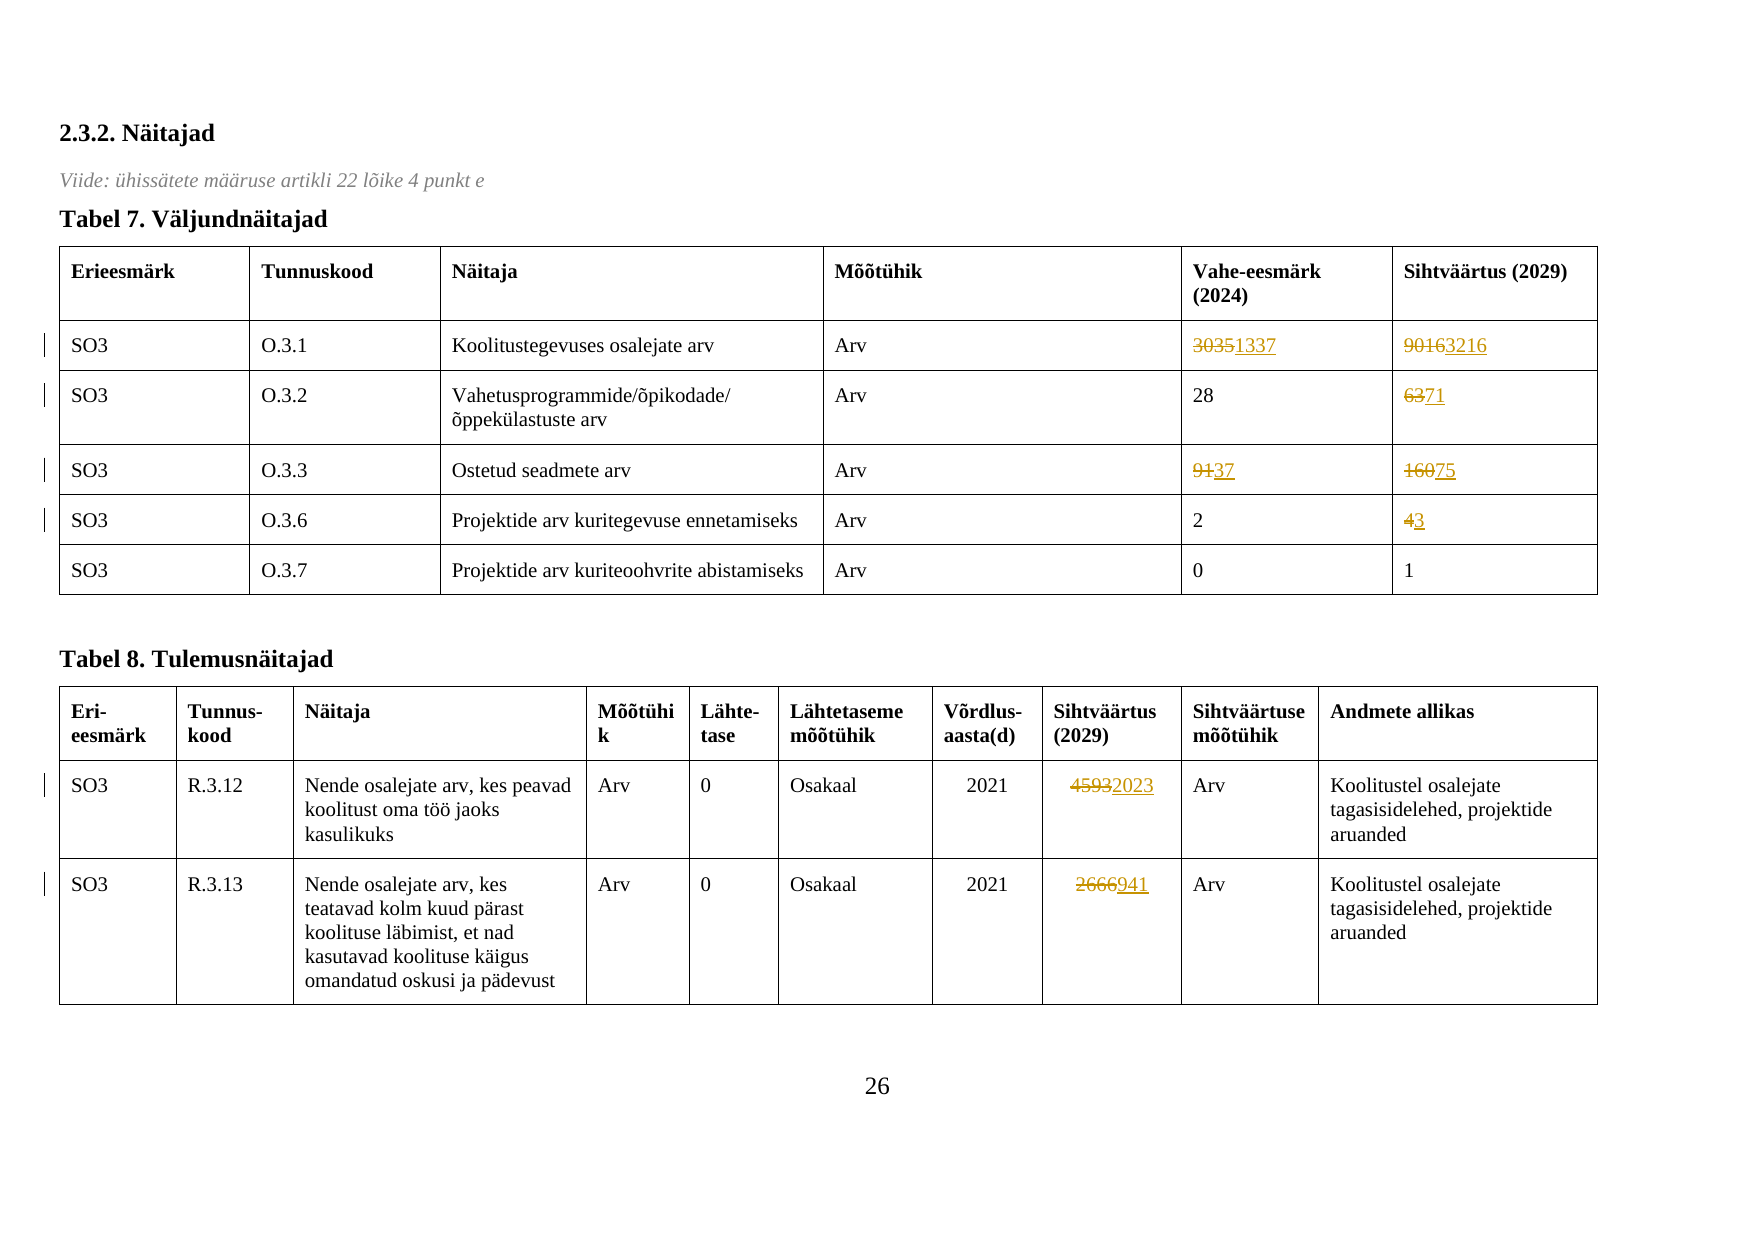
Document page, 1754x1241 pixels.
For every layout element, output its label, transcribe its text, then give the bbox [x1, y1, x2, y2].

table_cell 28 [1182, 371, 1392, 444]
table_cell 2021 [933, 761, 1042, 858]
table_cell O.3.2 [250, 371, 440, 444]
table_cell Arv [824, 371, 1181, 444]
table_cell Nende osalejate arv, kes teatavad kolm kuud pärast koolituse läbimist, et nad kasutavad koolituse käigus omandatud oskusi ja pädevust [294, 859, 586, 1004]
table_cell Arv [824, 321, 1181, 370]
table_cell Arv [587, 761, 689, 858]
table_cell [1393, 371, 1597, 444]
table_cell SO3 [60, 859, 176, 1004]
table_header Lähte-tase [690, 687, 778, 760]
table_header Tunnuskood [250, 247, 440, 320]
table_cell Arv [1182, 859, 1318, 1004]
table_cell [1182, 445, 1392, 494]
table_header Eri-eesmärk [60, 687, 176, 760]
table_header Sihtväärtuse mõõtühik [1182, 687, 1318, 760]
table_header Sihtväärtus (2029) [1393, 247, 1597, 320]
table_cell Projektide arv kuriteoohvrite abistamiseks [441, 545, 823, 594]
table_cell 2 [1182, 495, 1392, 544]
table_cell SO3 [60, 321, 249, 370]
table_cell Ostetud seadmete arv [441, 445, 823, 494]
text Viide: ühissätete määruse artikli 22 lõike 4 punkt e [59, 168, 1695, 192]
table_cell SO3 [60, 761, 176, 858]
table_cell R.3.12 [177, 761, 293, 858]
table_cell [1043, 761, 1181, 858]
table_header Näitaja [294, 687, 586, 760]
table_cell Vahetusprogrammide/õpikodade/ õppekülastuste arv [441, 371, 823, 444]
table_cell Osakaal [779, 859, 932, 1004]
table_cell O.3.1 [250, 321, 440, 370]
table_cell O.3.7 [250, 545, 440, 594]
table_cell Koolitustegevuses osalejate arv [441, 321, 823, 370]
table_header Mõõtühik [587, 687, 689, 760]
table_cell Arv [587, 859, 689, 1004]
table_cell Osakaal [779, 761, 932, 858]
table_header Lähtetaseme mõõtühik [779, 687, 932, 760]
table_cell [1393, 321, 1597, 370]
table_cell 0 [690, 859, 778, 1004]
table_cell Arv [1182, 761, 1318, 858]
table_cell Koolitustel osalejate tagasisidelehed, projektide aruanded [1319, 761, 1597, 858]
table_cell O.3.6 [250, 495, 440, 544]
table_cell [1393, 445, 1597, 494]
table_header Tunnus-kood [177, 687, 293, 760]
table_cell Arv [824, 545, 1181, 594]
table_cell Arv [824, 445, 1181, 494]
table_cell R.3.13 [177, 859, 293, 1004]
table_cell 0 [690, 761, 778, 858]
table_header Vahe-eesmärk (2024) [1182, 247, 1392, 320]
table_cell Projektide arv kuritegevuse ennetamiseks [441, 495, 823, 544]
table_header Võrdlus-aasta(d) [933, 687, 1042, 760]
table_cell SO3 [60, 445, 249, 494]
table_cell Nende osalejate arv, kes peavad koolitust oma töö jaoks kasulikuks [294, 761, 586, 858]
table_cell [1393, 495, 1597, 544]
text Tabel 8. Tulemusnäitajad [59, 644, 1695, 673]
table_cell Koolitustel osalejate tagasisidelehed, projektide aruanded [1319, 859, 1597, 1004]
table_cell SO3 [60, 545, 249, 594]
table_cell 1 [1393, 545, 1597, 594]
table_cell SO3 [60, 371, 249, 444]
table_header Erieesmärk [60, 247, 249, 320]
table_header Sihtväärtus (2029) [1043, 687, 1181, 760]
table_header Näitaja [441, 247, 823, 320]
table_cell [1182, 321, 1392, 370]
table_cell O.3.3 [250, 445, 440, 494]
text 2.3.2. Näitajad [59, 118, 1695, 147]
table_cell 2021 [933, 859, 1042, 1004]
table_header Mõõtühik [824, 247, 1181, 320]
table_cell [1043, 859, 1181, 1004]
table_cell SO3 [60, 495, 249, 544]
table_header Andmete allikas [1319, 687, 1597, 760]
table_cell 0 [1182, 545, 1392, 594]
text Tabel 7. Väljundnäitajad [59, 204, 1695, 233]
table_cell Arv [824, 495, 1181, 544]
